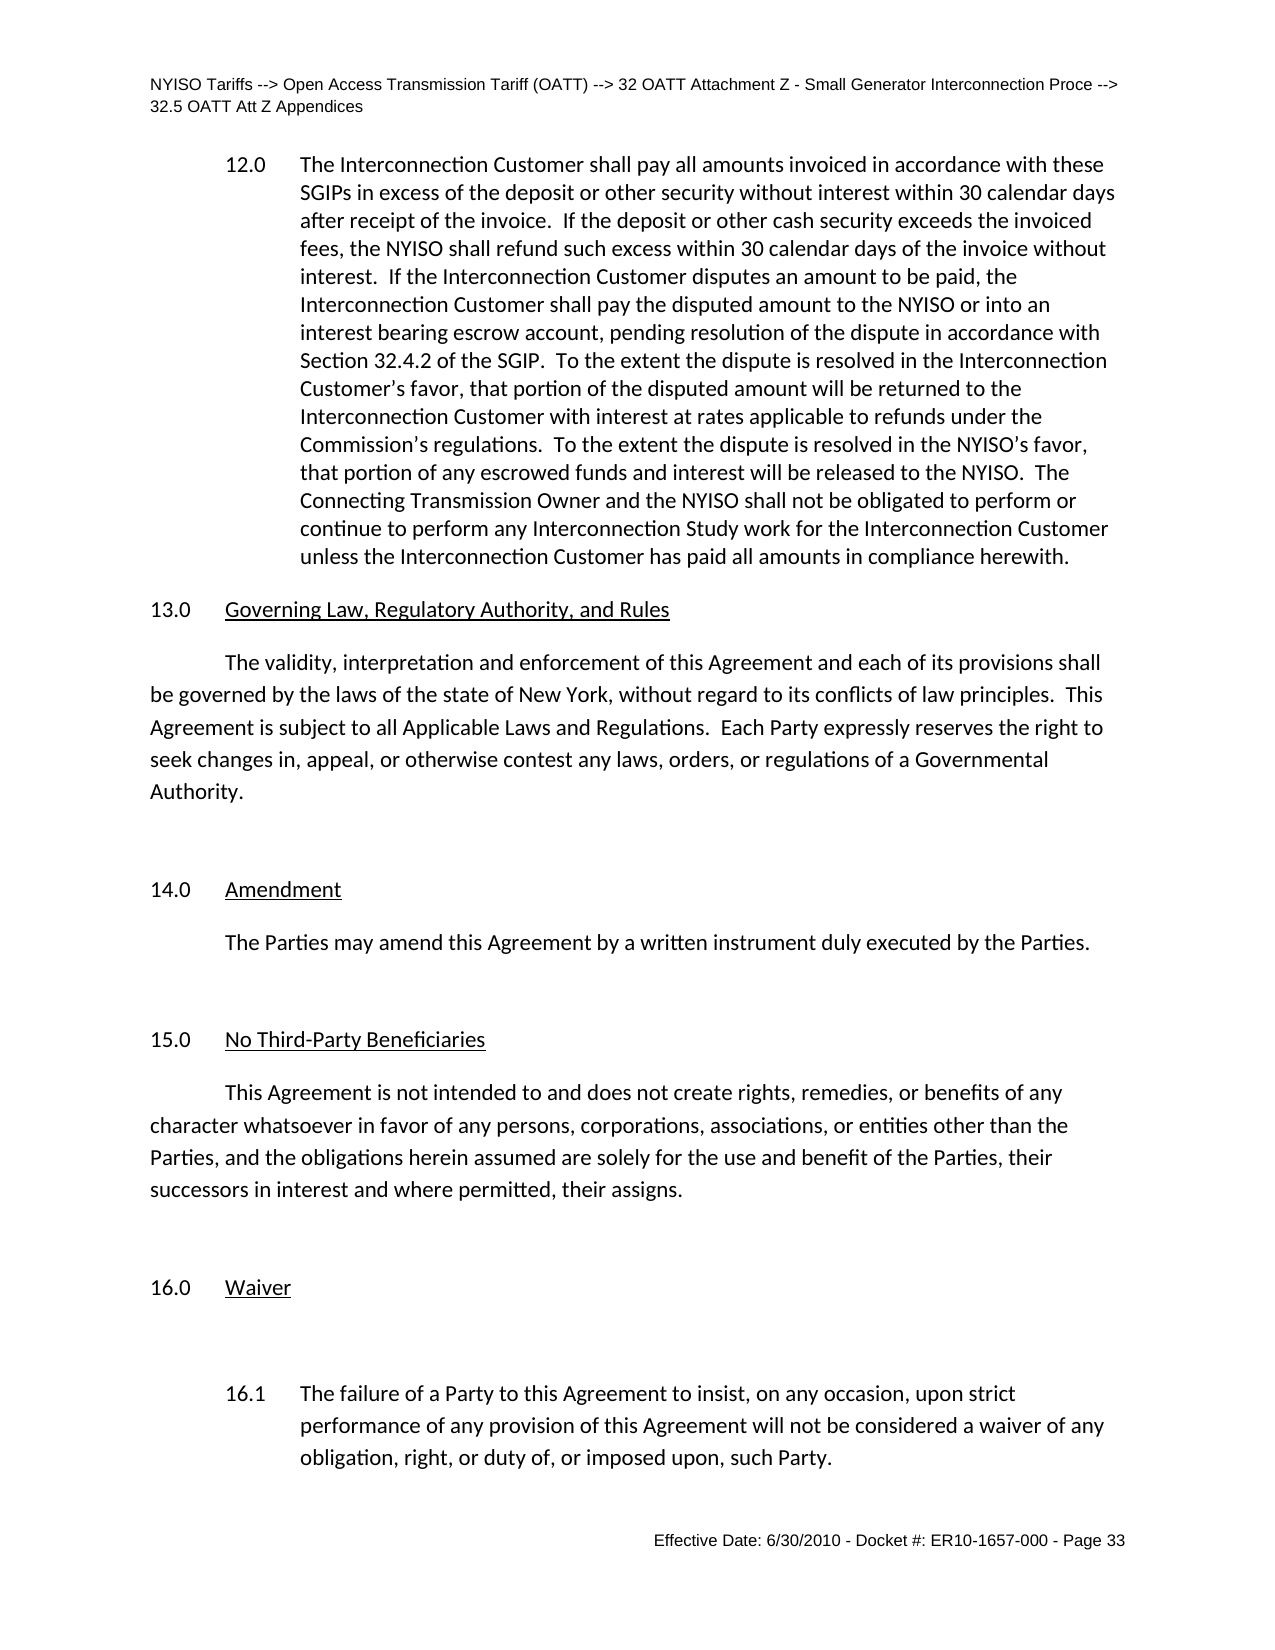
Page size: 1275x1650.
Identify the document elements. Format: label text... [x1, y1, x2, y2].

text 12.0 The Interconnection Customer shall pay all amounts invoiced in accordance with these SGIPs in excess of the deposit or other security without interest within 30 calendar days after receipt of the invoice. If the deposit or other cash security exceeds the invoiced fees, the NYISO shall refund such excess within 30 calendar days of the invoice without interest. If the Interconnection Customer disputes an amount to be paid, the Interconnection Customer shall pay the disputed amount to the NYISO or into an interest bearing escrow account, pending resolution of the dispute in accordance with Section 32.4.2 of the SGIP. To the extent the dispute is resolved in the Interconnection Customer’s favor, that portion of the disputed amount will be returned to the Interconnection Customer with interest at rates applicable to refunds under the Commission’s regulations. To the extent the dispute is resolved in the NYISO’s favor, that portion of any escrowed funds and interest will be released to the NYISO. The Connecting Transmission Owner and the NYISO shall not be obligated to perform or continue to perform any Interconnection Study work for the Interconnection Customer unless the Interconnection Customer has paid all amounts in compliance herewith. [225, 150, 1125, 570]
text 14.0 Amendment [150, 875, 1125, 903]
list The Parties may amend this Agreement by a written instrument duly executed by the Parties. [150, 928, 1125, 956]
text 13.0 Governing Law, Regulatory Authority, and Rules [150, 595, 1125, 623]
list The validity, interpretation and enforcement of this Agreement and each of its provisions shall be governed by the laws of the state of , without regard to its conflicts of law principles. This Agreement is subject to all Applicable Laws and Regulations. Each Party expressly reserves the right to seek changes in, appeal, or otherwise contest any laws, orders, or regulations of a Governmental Authority. [150, 648, 1125, 805]
list This Agreement is not intended to and does not create rights, remedies, or benefits of any character whatsoever in favor of any persons, corporations, associations, or entities other than the Parties, and the obligations herein assumed are solely for the use and benefit of the Parties, their successors in interest and where permitted, their assigns. [150, 1078, 1125, 1203]
text 16.0 Waiver [150, 1273, 1125, 1301]
text 15.0 No Third-Party Beneficiaries [150, 1026, 1125, 1053]
text 16.1 The failure of a Party to this Agreement to insist, on any occasion, upon strict performance of any provision of this Agreement will not be considered a waiver of any obligation, right, or duty of, or imposed upon, such Party. [225, 1379, 1125, 1471]
